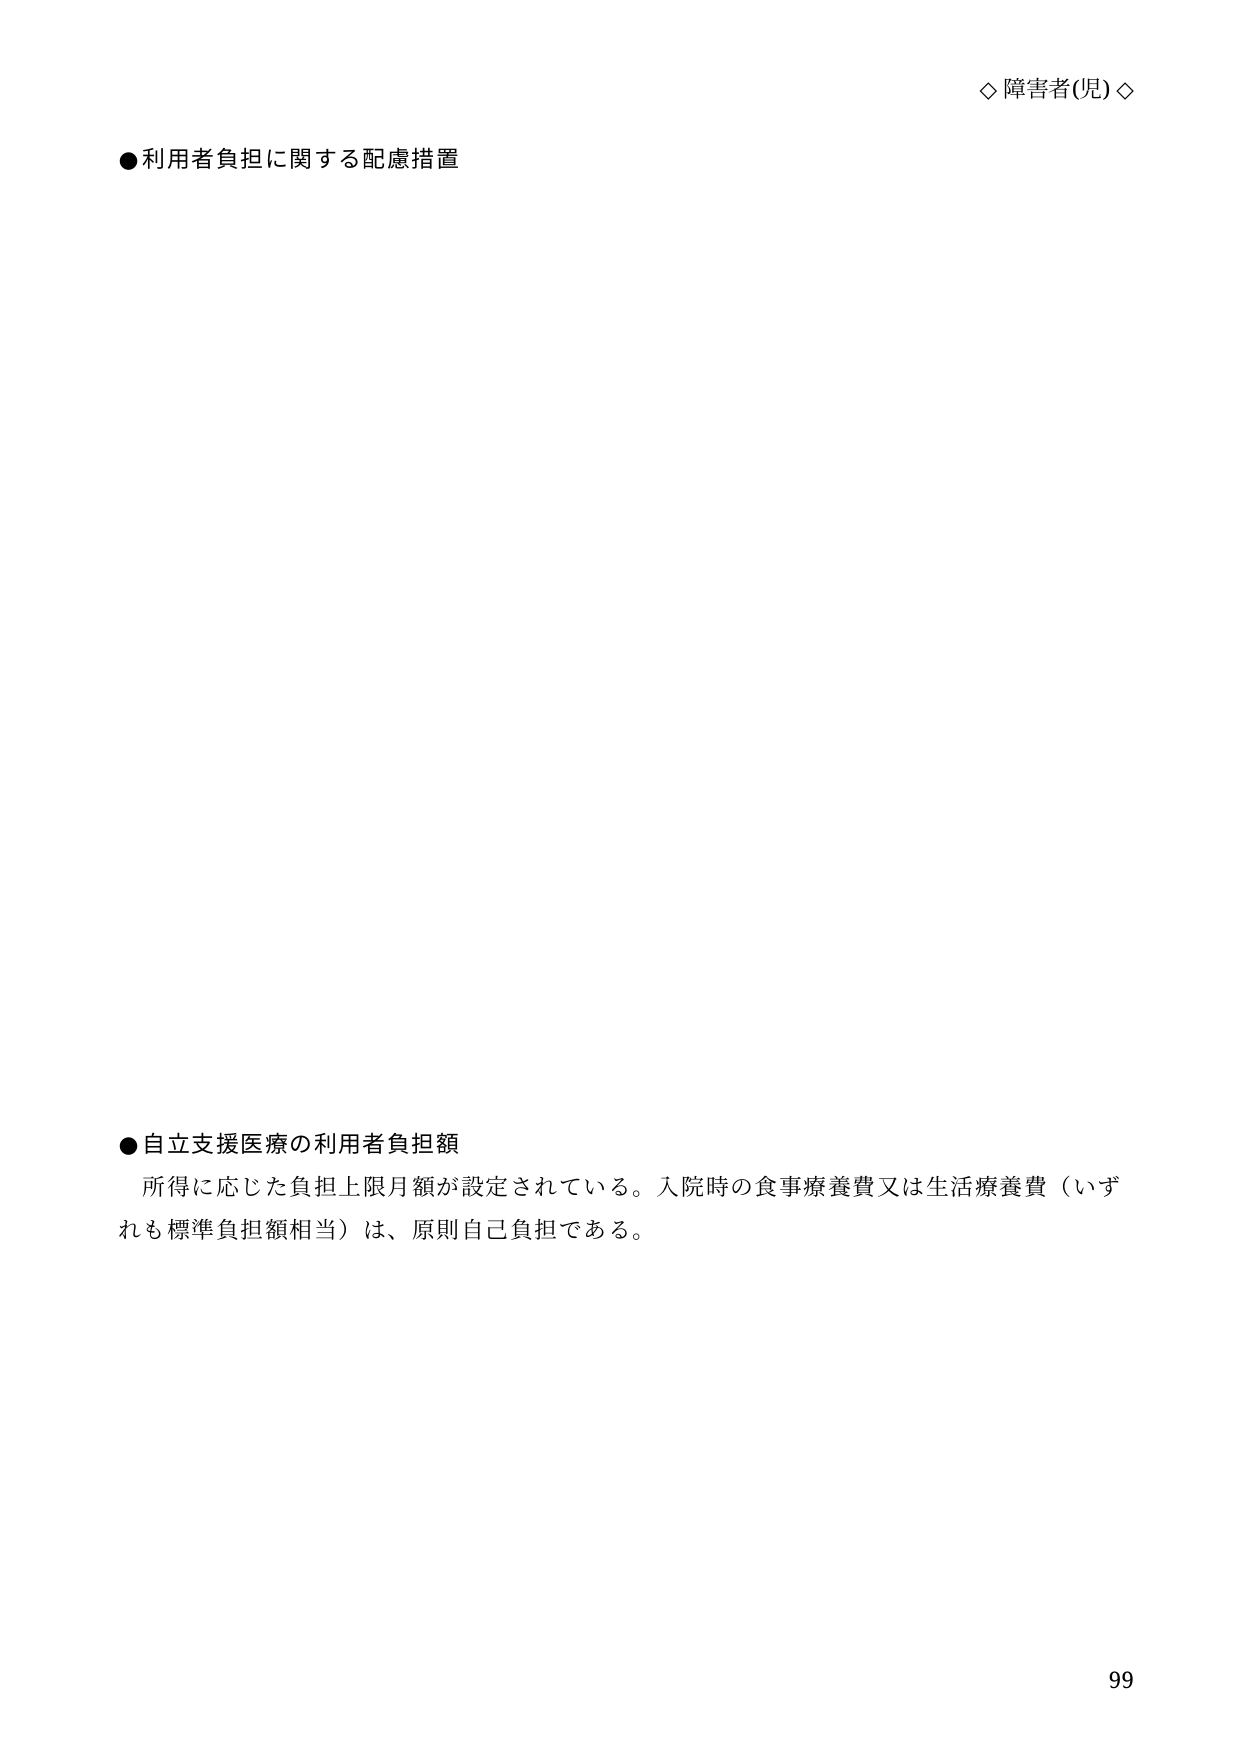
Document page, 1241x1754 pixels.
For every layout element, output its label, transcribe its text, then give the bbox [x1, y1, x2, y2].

text 所得に応じた負担上限月額が設定されている。入院時の食事療養費又は生活療養費（いずれも標準負担額相当）は、原則自己負担である。 [118, 1164, 1122, 1250]
text ●利用者負担に関する配慮措置 [118, 137, 1122, 179]
text ●自立支援医療の利用者負担額 [118, 1121, 1122, 1164]
